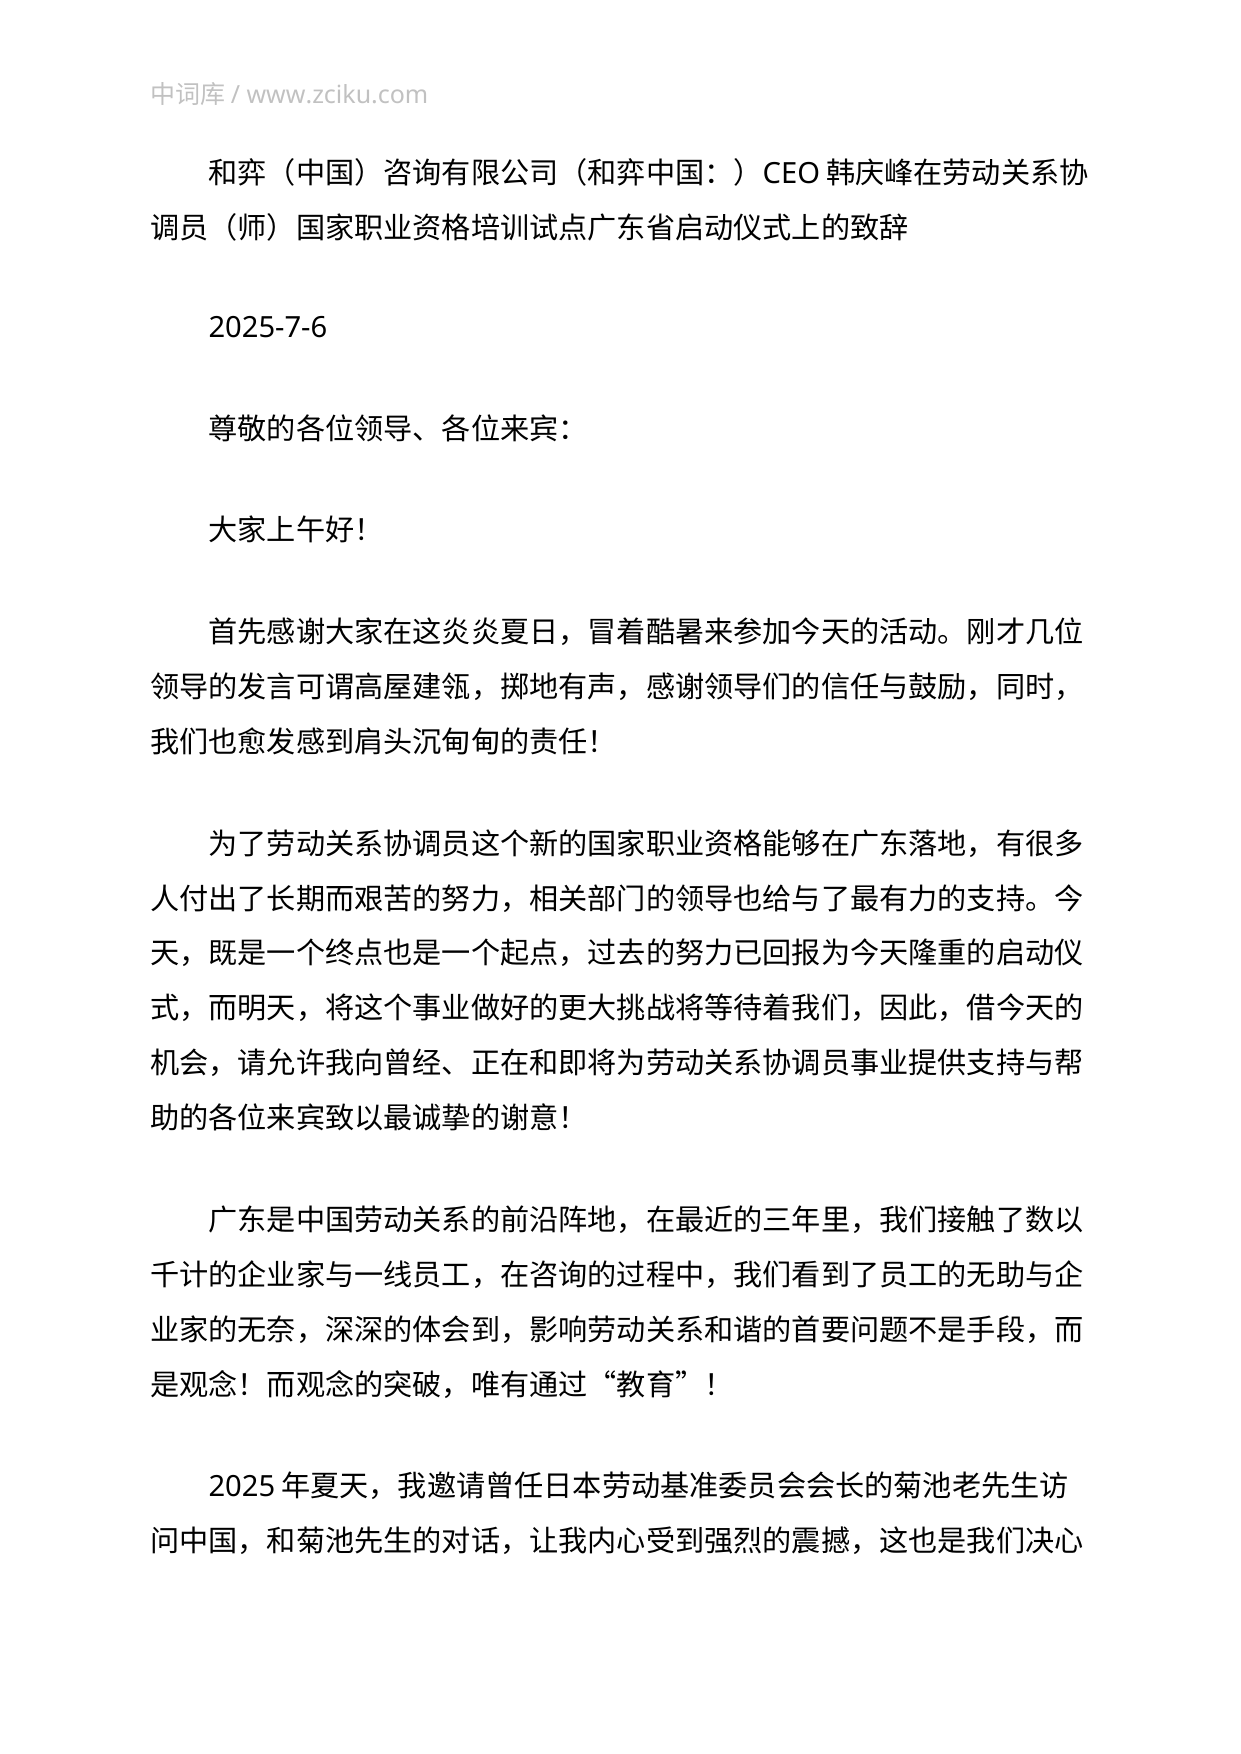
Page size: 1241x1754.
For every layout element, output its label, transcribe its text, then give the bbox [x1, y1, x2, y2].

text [150, 1463, 1090, 1560]
text 尊敬的各位领导、各位来宾： [150, 405, 1090, 447]
text 大家上午好！ [150, 507, 1090, 549]
text 2025-7-6 [150, 307, 1090, 346]
text 和弈（中国）咨询有限公司（和弈中国：）CEO韩庆峰在劳动关系协调员（师）国家职业资格培训试点广东省启动仪式上的致辞 [150, 150, 1090, 247]
text 为了劳动关系协调员这个新的国家职业资格能够在广东落地，有很多人付出了长期而艰苦的努力，相关部门的领导也给与了最有力的支持。今天，既是一个终点也是一个起点，过去的努力已回报为今天隆重的启动仪式，而明天，将这个事业做好的更大挑战将等待着我们，因此，借今天的机会，请允许我向曾经、正在和即将为劳动关系协调员事业提供支持与帮助的各位来宾致以最诚挚的谢意！ [150, 820, 1090, 1137]
text 广东是中国劳动关系的前沿阵地，在最近的三年里，我们接触了数以千计的企业家与一线员工，在咨询的过程中，我们看到了员工的无助与企业家的无奈，深深的体会到，影响劳动关系和谐的首要问题不是手段，而是观念！而观念的突破，唯有通过“教育”！ [150, 1197, 1090, 1403]
text 首先感谢大家在这炎炎夏日，冒着酷暑来参加今天的活动。刚才几位领导的发言可谓高屋建瓴，掷地有声，感谢领导们的信任与鼓励，同时，我们也愈发感到肩头沉甸甸的责任！ [150, 609, 1090, 761]
